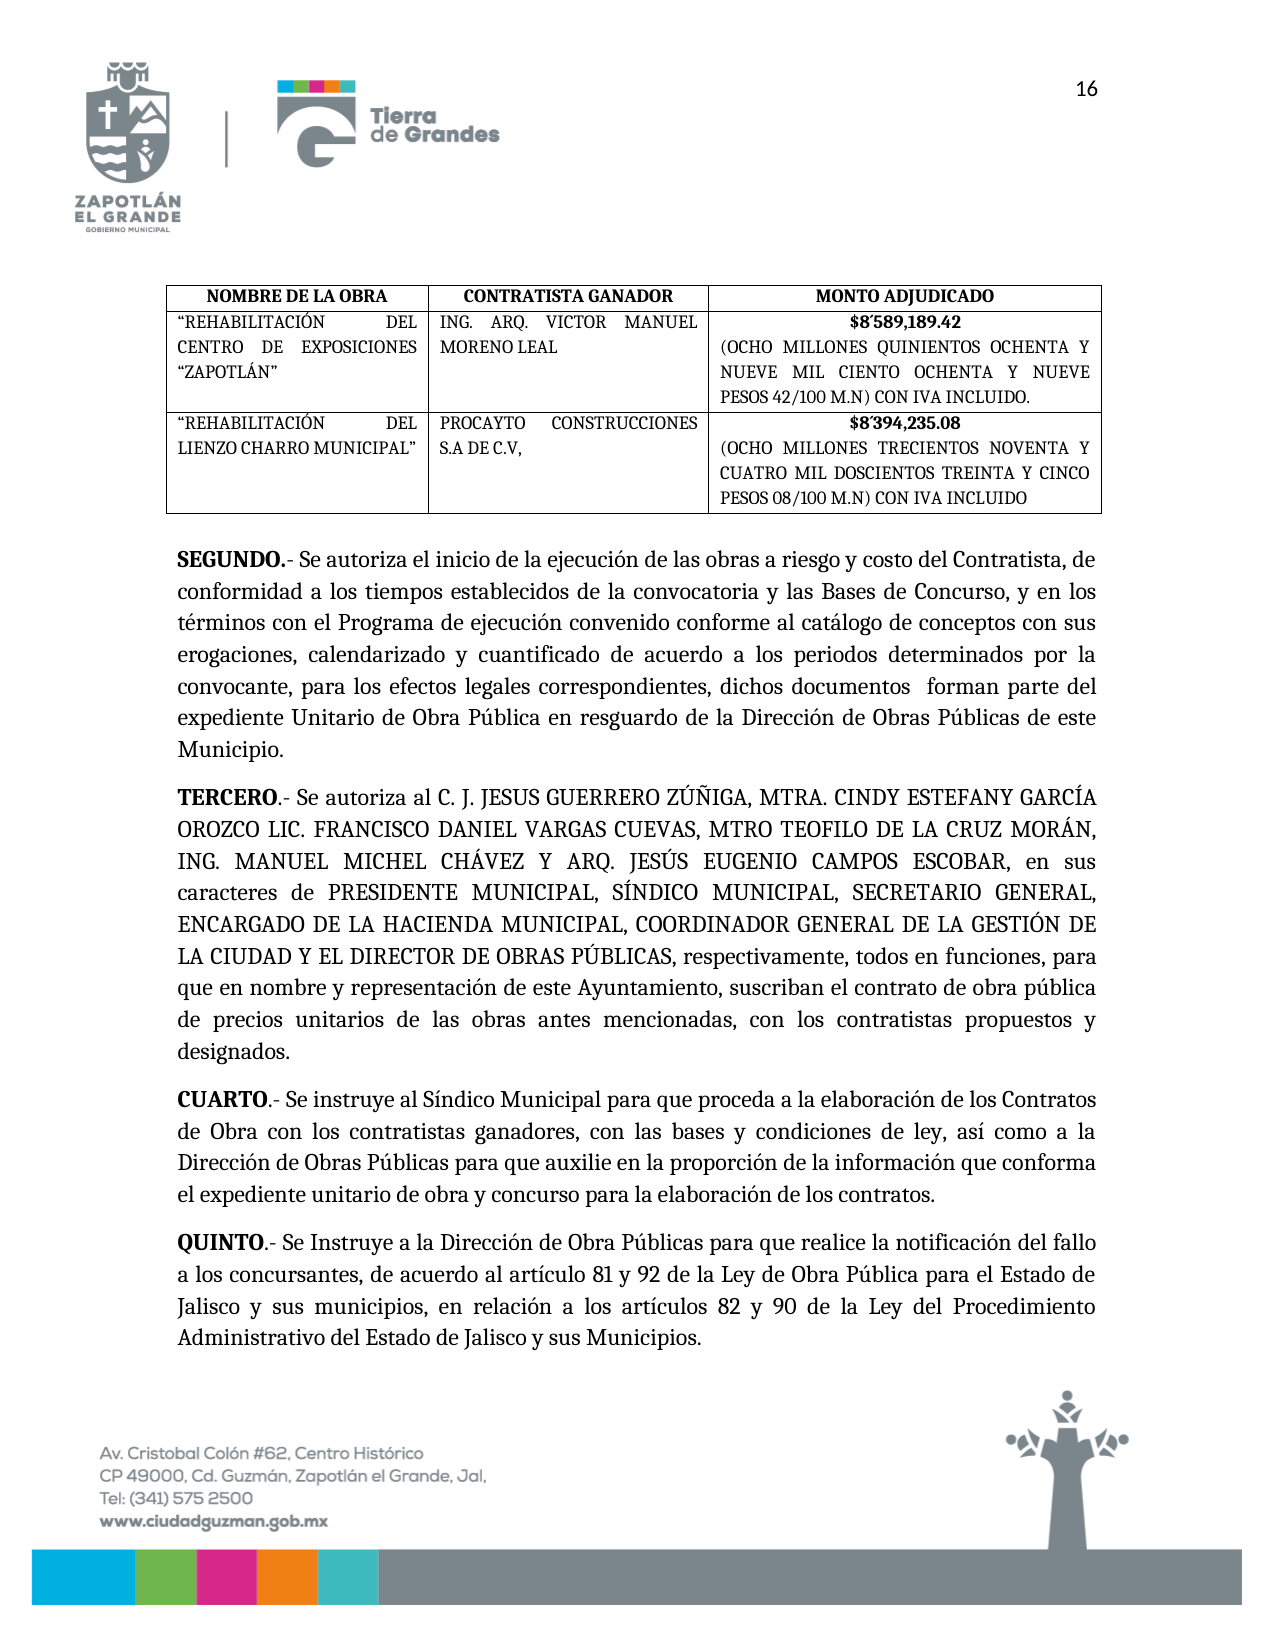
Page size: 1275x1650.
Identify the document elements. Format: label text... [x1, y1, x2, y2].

text CUARTO.- Se instruye al Síndico Municipal para que proceda a la elaboración de los Contratos de Obra con los contratistas ganadores, con las bases y condiciones de ley, así como a la Dirección de Obras Públicas para que auxilie en la proporción de la información que conforma el expediente unitario de obra y concurso para la elaboración de los contratos. [177, 1086, 1098, 1208]
table_cell $8´394,235.08 (OCHO MILLONES TRECIENTOS NOVENTA Y CUATRO MIL DOSCIENTOS TREINTA Y CINCO PESOS 08/100 M.N) CON IVA INCLUIDO [709, 413, 1101, 513]
table_header MONTO ADJUDICADO [709, 286, 1101, 311]
text SEGUNDO.- Se autoriza el inicio de la ejecución de las obras a riesgo y costo del Contratista, de conformidad a los tiempos establecidos de la convocatoria y las Bases de Concurso, y en los términos con el Programa de ejecución convenido conforme al catálogo de conceptos con sus erogaciones, calendarizado y cuantificado de acuerdo a los periodos determinados por la convocante, para los efectos legales correspondientes, dichos documentos forman parte del expediente Unitario de Obra Pública en resguardo de la Dirección de Obras Públicas de este Municipio. [177, 546, 1098, 763]
table_cell PROCAYTO CONSTRUCCIONES S.A DE C.V, [429, 413, 708, 513]
text TERCERO.- Se autoriza al C. J. JESUS GUERRERO ZÚÑIGA, MTRA. CINDY ESTEFANY GARCÍA OROZCO LIC. FRANCISCO DANIEL VARGAS CUEVAS, MTRO TEOFILO DE LA CRUZ MORÁN, ING. MANUEL MICHEL CHÁVEZ Y ARQ. JESÚS EUGENIO CAMPOS ESCOBAR, en sus caracteres de PRESIDENTE MUNICIPAL, SÍNDICO MUNICIPAL, SECRETARIO GENERAL, ENCARGADO DE LA HACIENDA MUNICIPAL, COORDINADOR GENERAL DE LA GESTIÓN DE LA CIUDAD Y EL DIRECTOR DE OBRAS PÚBLICAS, respectivamente, todos en funciones, para que en nombre y representación de este Ayuntamiento, suscriban el contrato de obra pública de precios unitarios de las obras antes mencionadas, con los contratistas propuestos y designados. [177, 784, 1098, 1065]
picture [2, 1370, 1275, 1650]
table_cell ING. ARQ. VICTOR MANUEL MORENO LEAL [429, 312, 708, 412]
table_cell “REHABILITACIÓN DEL CENTRO DE EXPOSICIONES “ZAPOTLÁN” [167, 312, 428, 412]
picture [0, 2, 1275, 254]
table_header NOMBRE DE LA OBRA [167, 286, 428, 311]
table_cell $8´589,189.42 (OCHO MILLONES QUINIENTOS OCHENTA Y NUEVE MIL CIENTO OCHENTA Y NUEVE PESOS 42/100 M.N) CON IVA INCLUIDO. [709, 312, 1101, 412]
table_cell “REHABILITACIÓN DEL LIENZO CHARRO MUNICIPAL” [167, 413, 428, 513]
table_header CONTRATISTA GANADOR [429, 286, 708, 311]
text QUINTO.- Se Instruye a la Dirección de Obra Públicas para que realice la notificación del fallo a los concursantes, de acuerdo al artículo 81 y 92 de la Ley de Obra Pública para el Estado de Jalisco y sus municipios, en relación a los artículos 82 y 90 de la Ley del Procedimiento Administrativo del Estado de Jalisco y sus Municipios. [177, 1229, 1098, 1352]
